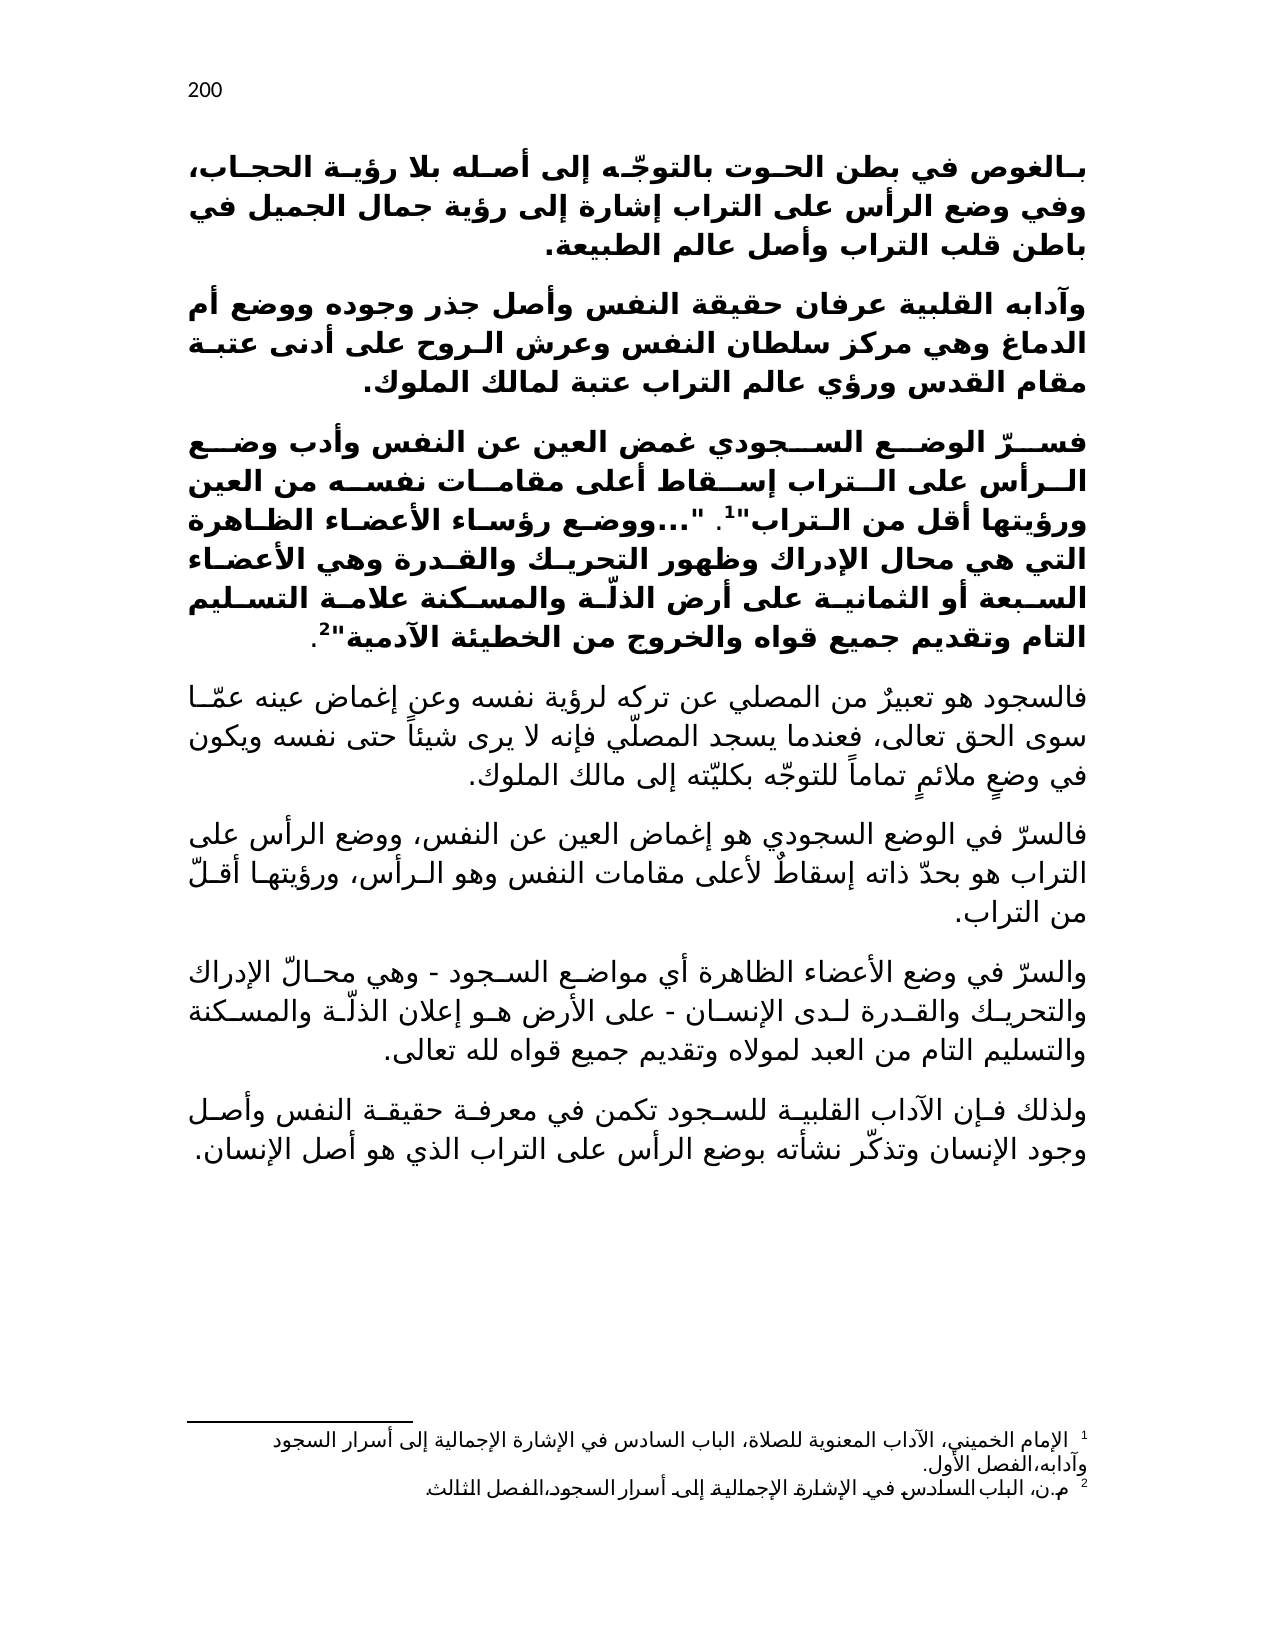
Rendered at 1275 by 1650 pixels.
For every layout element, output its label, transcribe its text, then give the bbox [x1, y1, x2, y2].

text ولذلك فإن الآداب القلبية للسجود تكمن في معرفة حقيقة النفس وأصل وجود الإنسان وتذكّر نشأته بوضع الرأس على التراب الذي هو أصل الإنسان. [187, 1093, 1087, 1166]
text وآدابه القلبية عرفان حقيقة النفس وأصل جذر وجوده ووضع أم الدماغ وهي مركز سلطان النفس وعرش الروح على أدنى عتبة مقام القدس ورؤي عالم التراب عتبة لمالك الملوك. [187, 288, 1087, 399]
text فالسجود هو تعبيرٌ من المصلي عن تركه لرؤية نفسه وعن إغماض عينه عمّا سوى الحق تعالى، فعندما يسجد المصلّي فإنه لا يرى شيئاً حتى نفسه ويكون في وضعٍ ملائمٍ تماماً للتوجّه بكليّته إلى مالك الملوك. [187, 680, 1087, 792]
text فالسرّ في الوضع السجودي هو إغماض العين عن النفس، ووضع الرأس على التراب هو بحدّ ذاته إسقاطٌ لأعلى مقامات النفس وهو الرأس، ورؤيتها أقلّ من التراب. [187, 818, 1087, 929]
text فسرّ الوضع السجودي غمض العين عن النفس وأدب وضع الرأس على التراب إسقاط أعلى مقامات نفسه من العين ورؤيتها أقل من التراب". "...ووضع رؤساء الأعضاء الظاهرة التي هي محال الإدراك وظهور التحريك والقدرة وهي الأعضاء السبعة أو الثمانية على أرض الذلّة والمسكنة علامة التسليم التام وتقديم جميع قواه والخروج من الخطيئة الآدمية". [187, 425, 1087, 654]
text بالغوص في بطن الحوت بالتوجّه إلى أصله بلا رؤية الحجاب، وفي وضع الرأس على التراب إشارة إلى رؤية جمال الجميل في باطن قلب التراب وأصل عالم الطبيعة. [187, 150, 1087, 262]
text والسرّ في وضع الأعضاء الظاهرة أي مواضع السجود - وهي محالّ الإدراك والتحريك والقدرة لدى الإنسان - على الأرض هو إعلان الذلّة والمسكنة والتسليم التام من العبد لمولاه وتقديم جميع قواه لله تعالى. [187, 955, 1087, 1067]
